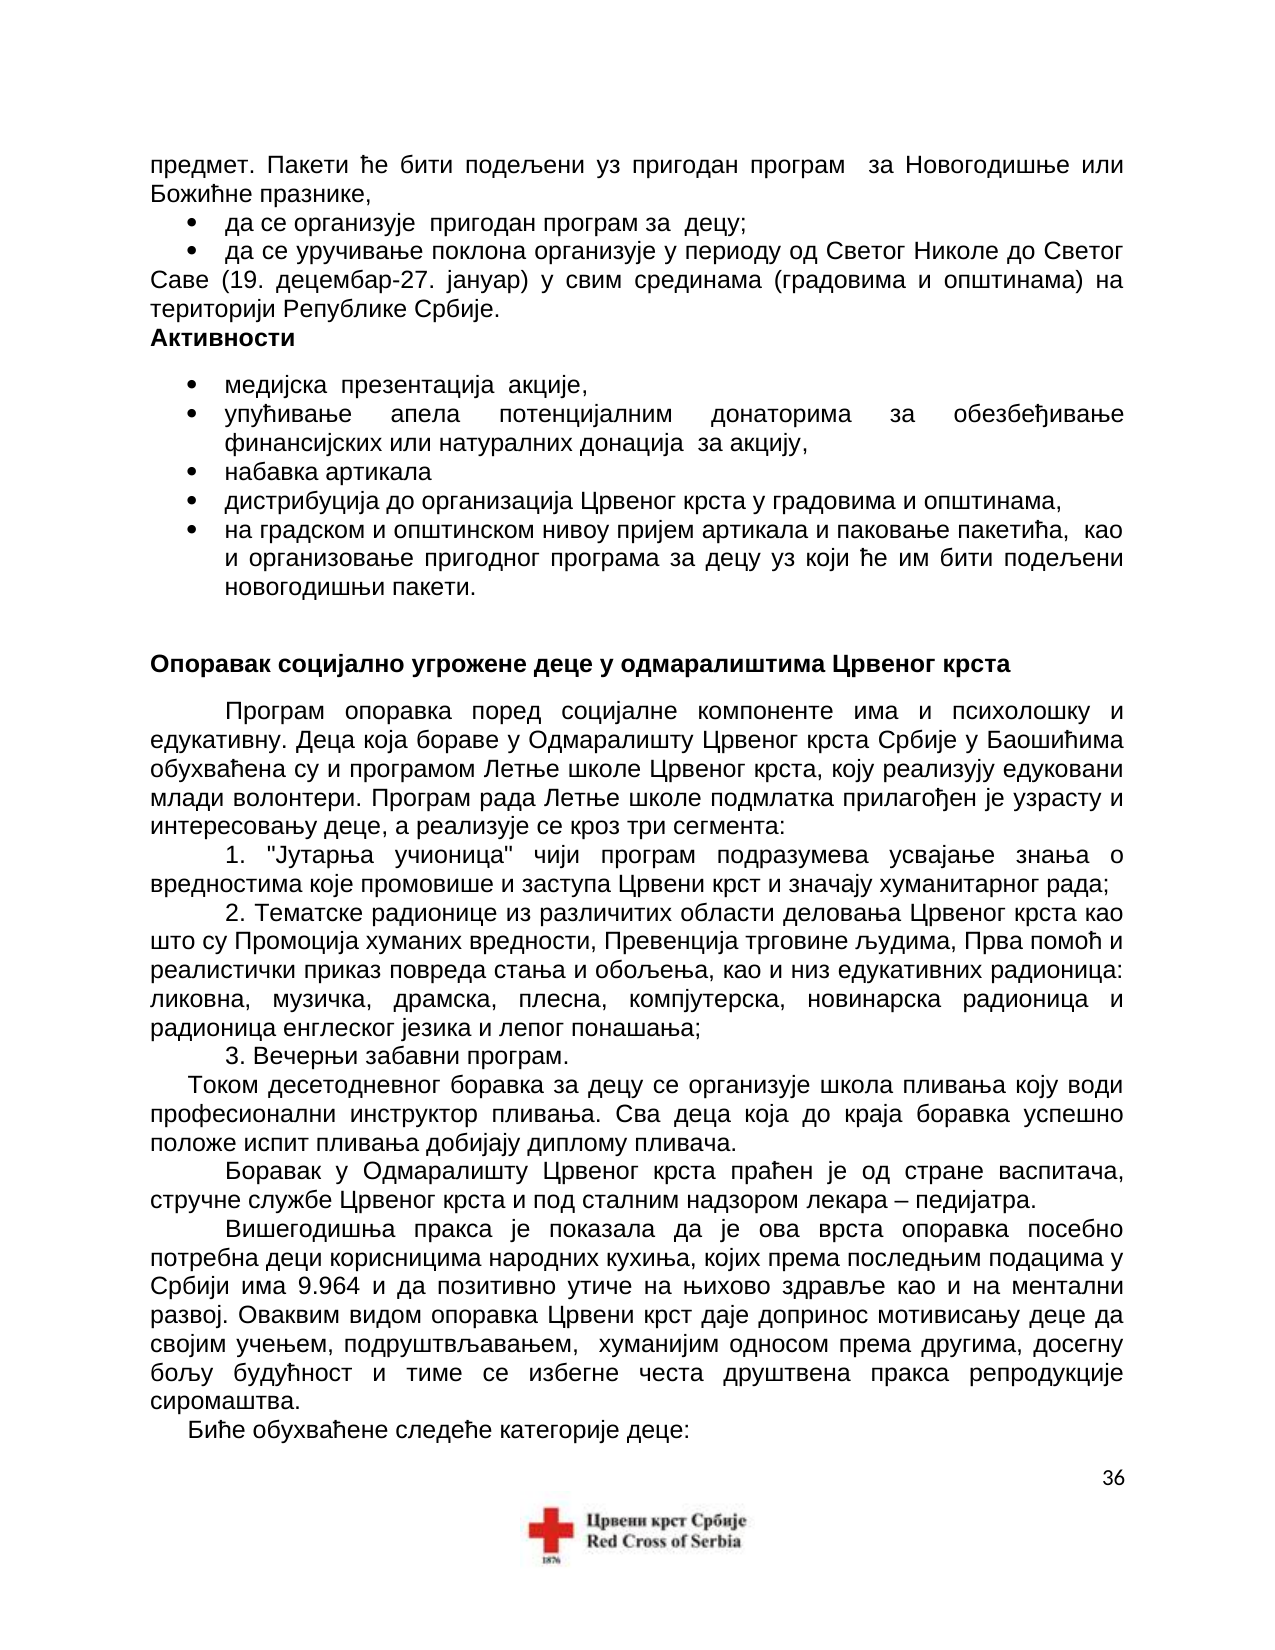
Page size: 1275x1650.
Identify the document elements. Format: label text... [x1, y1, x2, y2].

list дистрибуција до организација Црвеног крста у градовима и општинама, [187, 486, 1125, 514]
text Опоравак социјално угрожене деце у одмаралиштима Црвеног крста [150, 649, 1125, 677]
text 2. Тематске радионице из различитих области деловања Црвеног крста као што су Промоција хуманих вредности, Превенција трговине људима, Прва помоћ и реалистички приказ повреда стања и обољења, као и низ едукативних радионица: ликовна, музичка, драмска, плесна, компјутерска, новинарска радионица и радионица енглеског језика и лепог понашања; [150, 898, 1125, 1041]
text Вишегодишња пракса је показала да је ова врста опоравка посебно потребна деци корисницима народних кухиња, којих према последњим подацима у Србији има 9.964 и да позитивно утиче на њихово здравље као и на ментални развој. Оваквим видом опоравка Црвени крст даје допринос мотивисању деце да својим учењем, подруштвљавањем, хуманијим односом према другима, досегну бољу будућност и тиме се избегне честа друштвена пракса репродукције сиромаштва. [150, 1214, 1125, 1415]
list на градском и општинском нивоу пријем артикала и паковање пакетића, као и организовање пригодног програма за децу уз који ће им бити подељени новогодишњи пакети. [187, 514, 1125, 601]
text Током десетодневног боравка за децу се организује школа пливања коју води професионални инструктор пливања. Сва деца која до краја боравка успешно положе испит пливања добијају диплому пливача. [150, 1070, 1125, 1156]
text Боравак у Одмаралишту Црвеног крста праћен је од стране васпитача, стручне службе Црвеног крста и под сталним надзором лекара – педијатра. [150, 1156, 1125, 1214]
text 1. "Јутарња учионица" чији програм подразумева усвајање знања о вредностима које промовише и заступа Црвени крст и значају хуманитарног рада; [150, 840, 1125, 898]
text Биће обухваћене следеће категорије деце: [150, 1415, 1125, 1444]
text Активности [150, 323, 1125, 351]
list да се уручивање поклона организује у периоду од Светог Николе до Светог Саве (19. децембар-27. јануар) у свим срединама (градовима и општинама) на територији Републике Србије. [150, 236, 1125, 323]
list набавка артикала [187, 457, 1125, 486]
text Програм опоравка поред социјалне компоненте има и психолошку и едукативну. Деца која бораве у Одмаралишту Црвеног крста Србије у Баошићима обухваћена су и програмом Летње школе Црвеног крста, коју реализују едуковани млади волонтери. Програм рада Летње школе подмлатка прилагођен је узрасту и интересовању деце, а реализује се кроз три сегмента: [150, 696, 1125, 840]
list упућивање апела потенцијалним донаторима за обезбеђивање финансијских или натуралних донација за акцију, [187, 399, 1125, 457]
list да се организује пригодан програм за децу; [150, 207, 1125, 236]
picture [520, 1491, 755, 1575]
text 3. Вечерњи забавни програм. [187, 1041, 1125, 1070]
list медијска презентација акције, [187, 370, 1125, 399]
